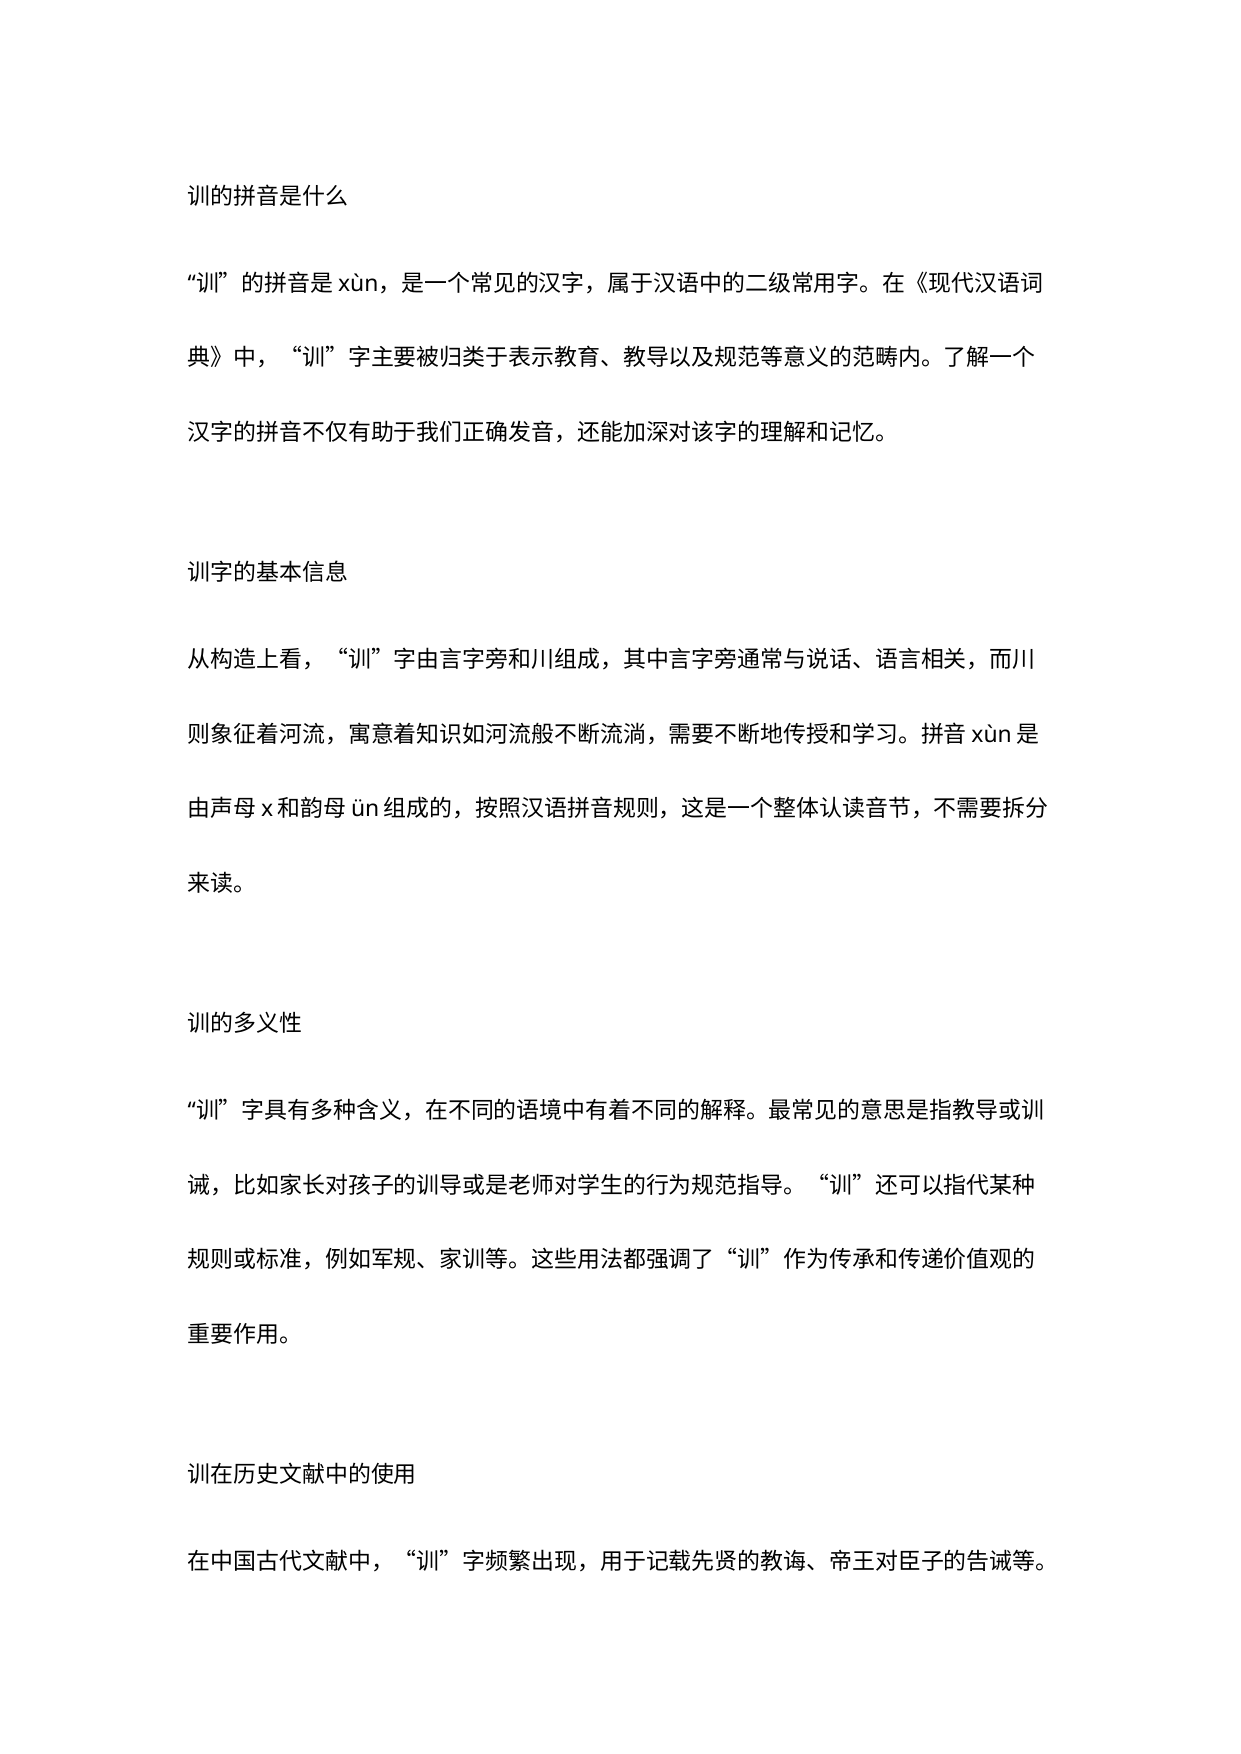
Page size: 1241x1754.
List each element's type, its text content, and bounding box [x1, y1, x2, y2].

text 训在历史文献中的使用 [187, 1440, 1053, 1505]
text 训的拼音是什么 [187, 162, 1053, 227]
text 训字的基本信息 [187, 538, 1053, 603]
text “训”的拼音是xùn，是一个常见的汉字，属于汉语中的二级常用字。在《现代汉语词典》中，“训”字主要被归类于表示教育、教导以及规范等意义的范畴内。了解一个汉字的拼音不仅有助于我们正确发音，还能加深对该字的理解和记忆。 [187, 248, 1053, 463]
text “训”字具有多种含义，在不同的语境中有着不同的解释。最常见的意思是指教导或训诫，比如家长对孩子的训导或是老师对学生的行为规范指导。“训”还可以指代某种规则或标准，例如军规、家训等。这些用法都强调了“训”作为传承和传递价值观的重要作用。 [187, 1076, 1053, 1365]
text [187, 1527, 1053, 1592]
text 从构造上看，“训”字由言字旁和川组成，其中言字旁通常与说话、语言相关，而川则象征着河流，寓意着知识如河流般不断流淌，需要不断地传授和学习。拼音xùn是由声母x和韵母ün组成的，按照汉语拼音规则，这是一个整体认读音节，不需要拆分来读。 [187, 625, 1053, 914]
text 训的多义性 [187, 989, 1053, 1054]
